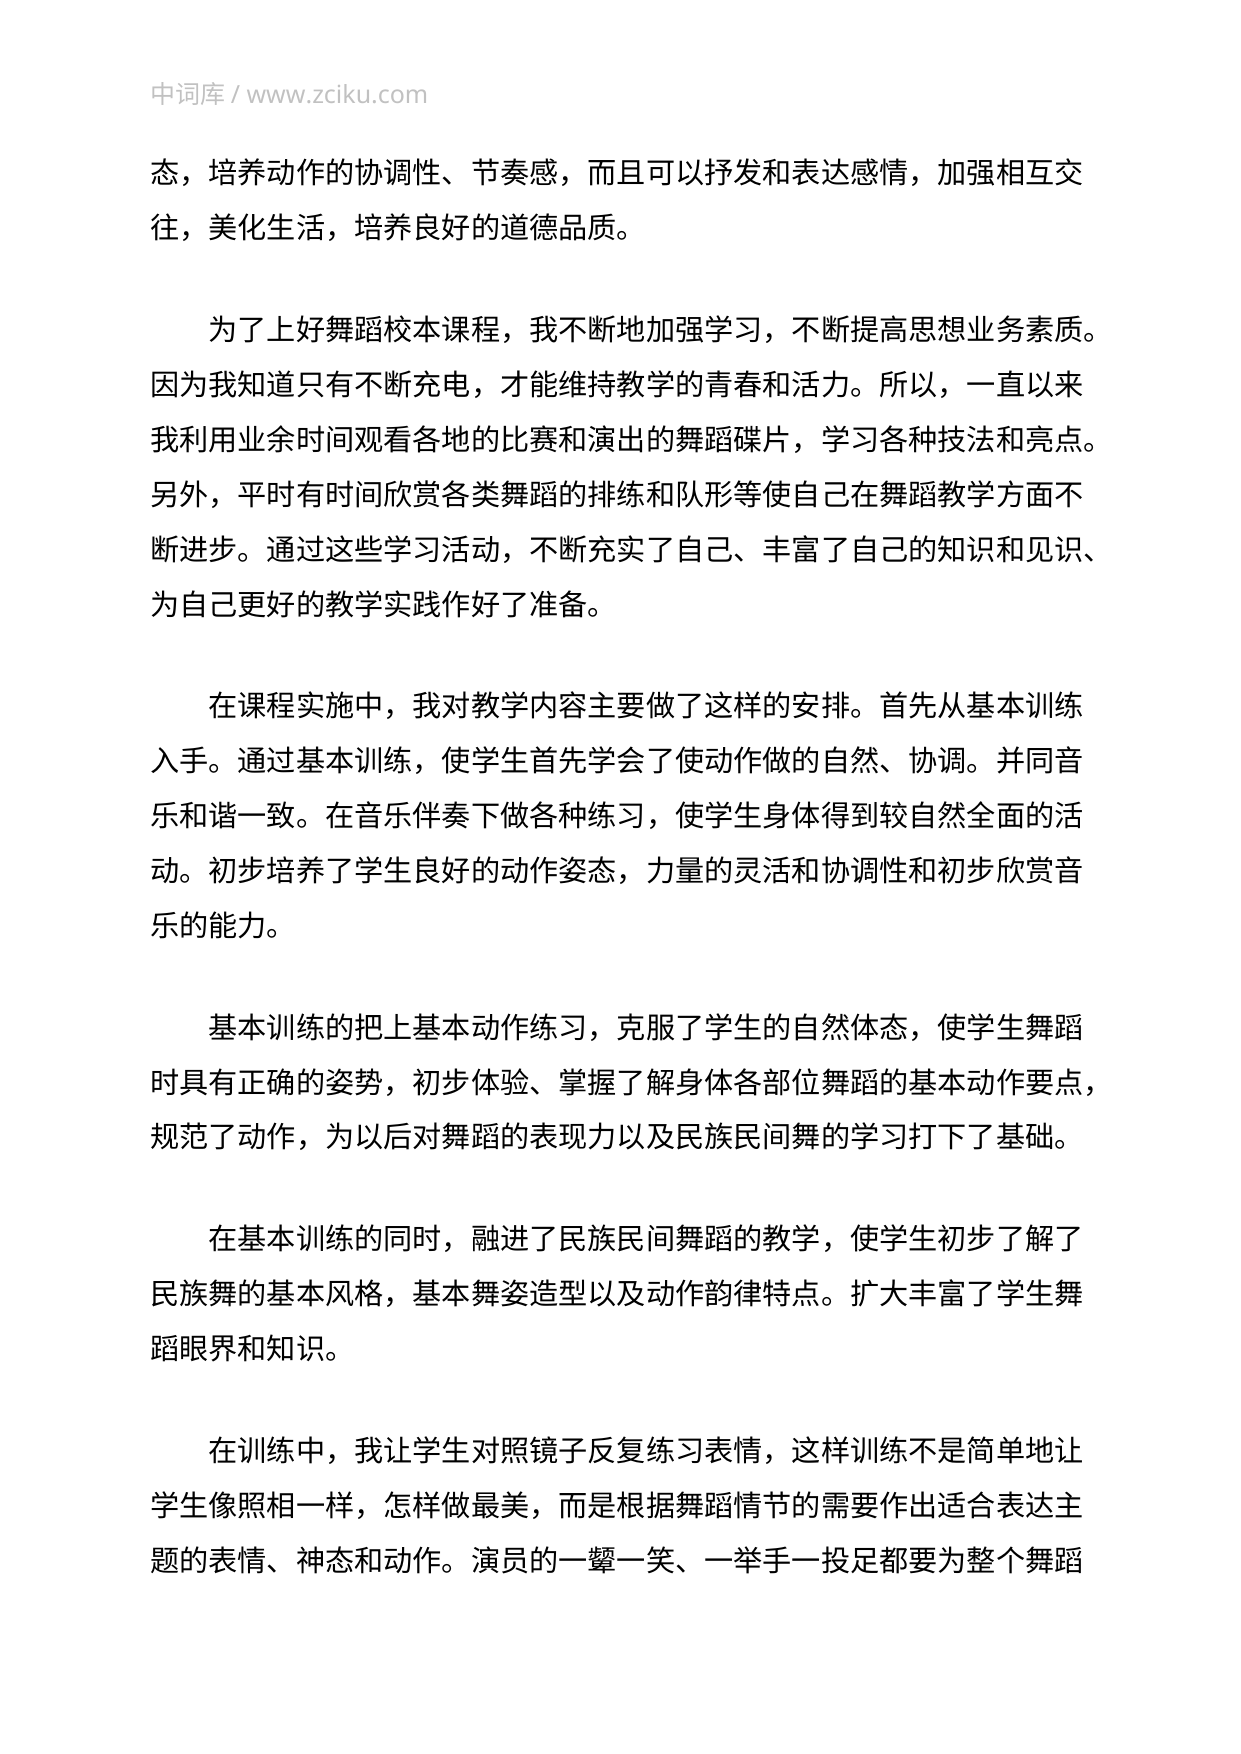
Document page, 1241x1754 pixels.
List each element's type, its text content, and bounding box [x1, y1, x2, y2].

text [150, 1427, 1090, 1579]
text 在课程实施中，我对教学内容主要做了这样的安排。首先从基本训练入手。通过基本训练，使学生首先学会了使动作做的自然、协调。并同音乐和谐一致。在音乐伴奏下做各种练习，使学生身体得到较自然全面的活动。初步培养了学生良好的动作姿态，力量的灵活和协调性和初步欣赏音乐的能力。 [150, 683, 1090, 945]
text 基本训练的把上基本动作练习，克服了学生的自然体态，使学生舞蹈时具有正确的姿势，初步体验、掌握了解身体各部位舞蹈的基本动作要点，规范了动作，为以后对舞蹈的表现力以及民族民间舞的学习打下了基础。 [150, 1004, 1090, 1156]
text 在基本训练的同时，融进了民族民间舞蹈的教学，使学生初步了解了民族舞的基本风格，基本舞姿造型以及动作韵律特点。扩大丰富了学生舞蹈眼界和知识。 [150, 1216, 1090, 1368]
text 为了上好舞蹈校本课程，我不断地加强学习，不断提高思想业务素质。因为我知道只有不断充电，才能维持教学的青春和活力。所以，一直以来我利用业余时间观看各地的比赛和演出的舞蹈碟片，学习各种技法和亮点。另外，平时有时间欣赏各类舞蹈的排练和队形等使自己在舞蹈教学方面不断进步。通过这些学习活动，不断充实了自己、丰富了自己的知识和见识、为自己更好的教学实践作好了准备。 [150, 307, 1090, 623]
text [150, 150, 1090, 247]
